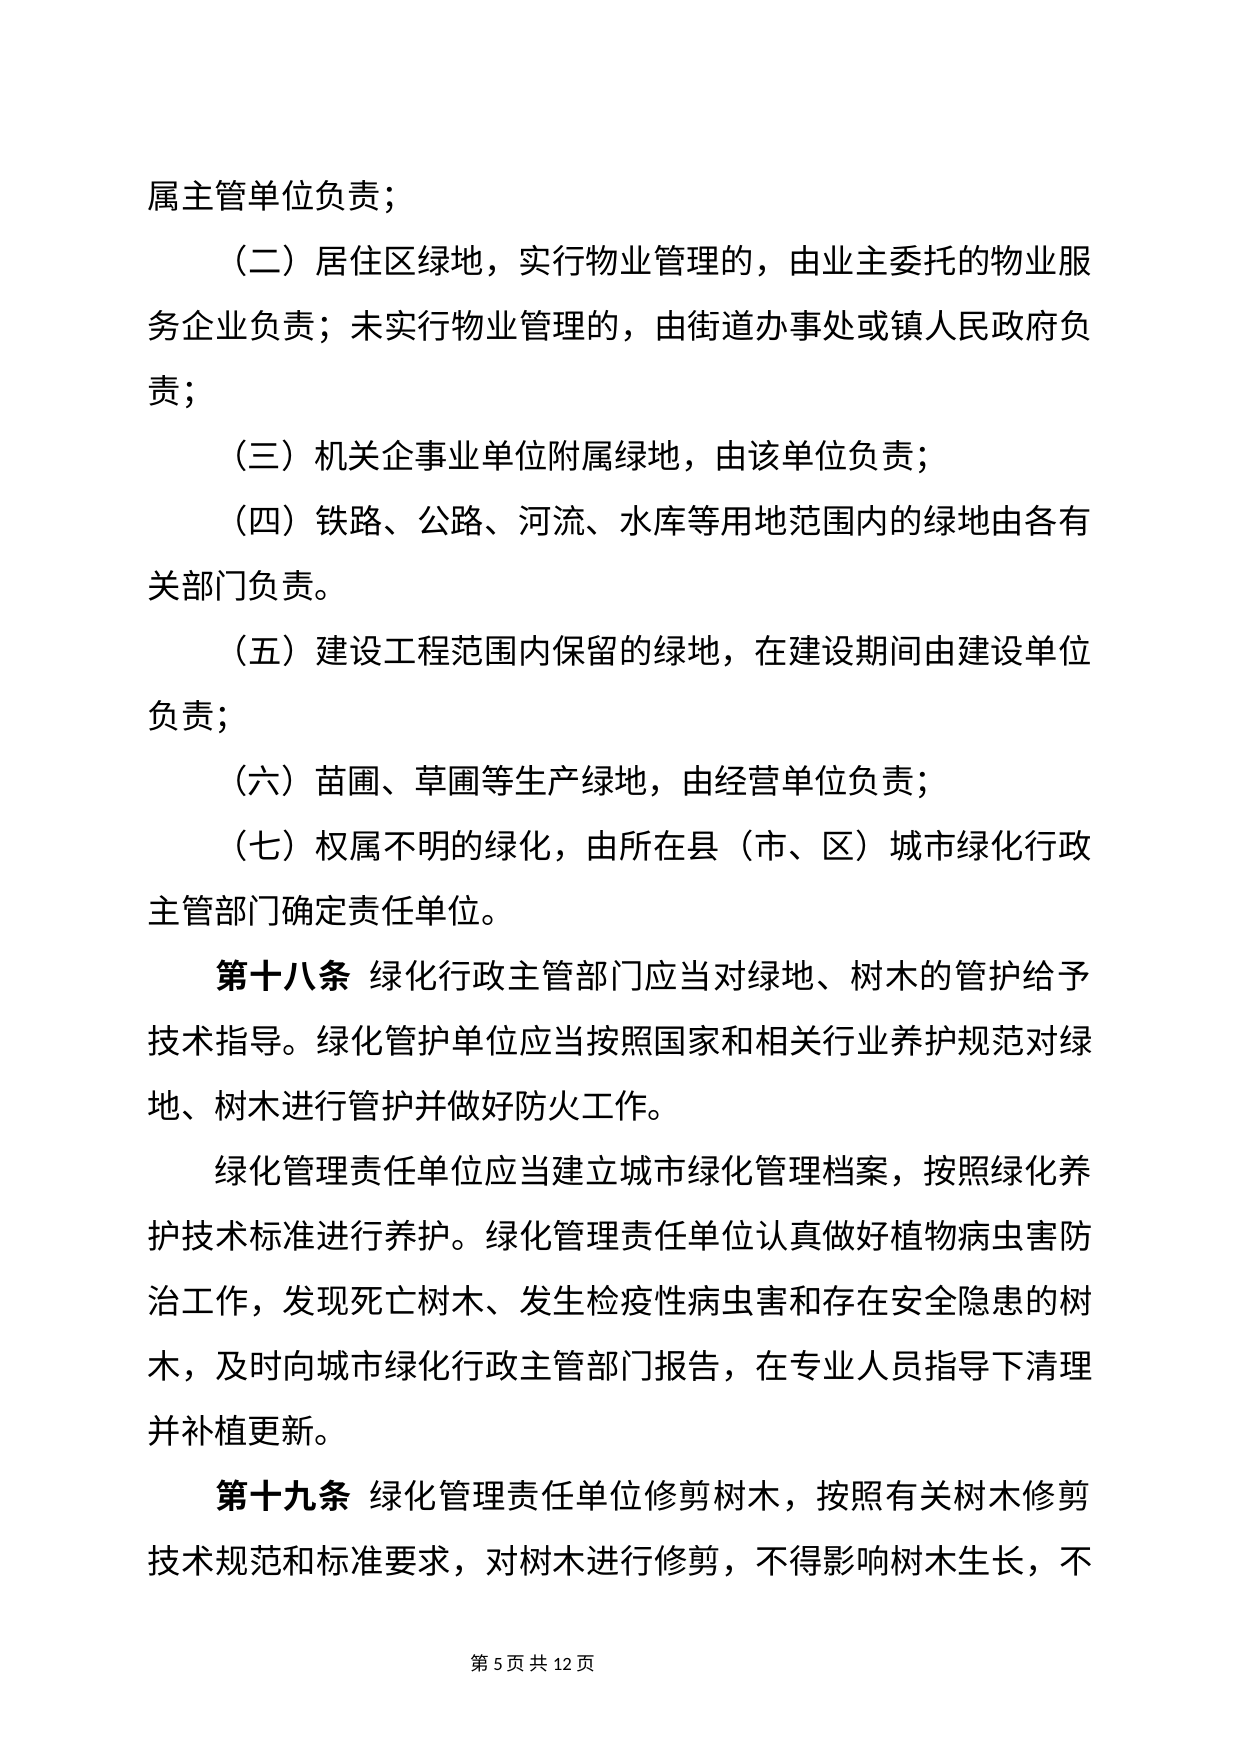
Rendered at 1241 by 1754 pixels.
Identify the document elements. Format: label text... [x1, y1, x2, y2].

text （四）铁路、公路、河流、水库等用地范围内的绿地由各有关部门负责。 [148, 487, 1092, 617]
text （五）建设工程范围内保留的绿地，在建设期间由建设单位负责； [148, 617, 1092, 747]
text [148, 1462, 1092, 1592]
text （七）权属不明的绿化，由所在县（市、区）城市绿化行政主管部门确定责任单位。 [148, 812, 1092, 942]
text （六）苗圃、草圃等生产绿地，由经营单位负责； [148, 747, 1092, 812]
text （二）居住区绿地，实行物业管理的，由业主委托的物业服务企业负责；未实行物业管理的，由街道办事处或镇人民政府负责； [148, 227, 1092, 422]
text （三）机关企事业单位附属绿地，由该单位负责； [148, 422, 1092, 487]
text 第十八条 绿化行政主管部门应当对绿地、树木的管护给予技术指导。绿化管护单位应当按照国家和相关行业养护规范对绿地、树木进行管护并做好防火工作。 [148, 942, 1092, 1137]
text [148, 162, 1092, 227]
text 绿化管理责任单位应当建立城市绿化管理档案，按照绿化养护技术标准进行养护。绿化管理责任单位认真做好植物病虫害防治工作，发现死亡树木、发生检疫性病虫害和存在安全隐患的树木，及时向城市绿化行政主管部门报告，在专业人员指导下清理并补植更新。 [148, 1137, 1092, 1462]
